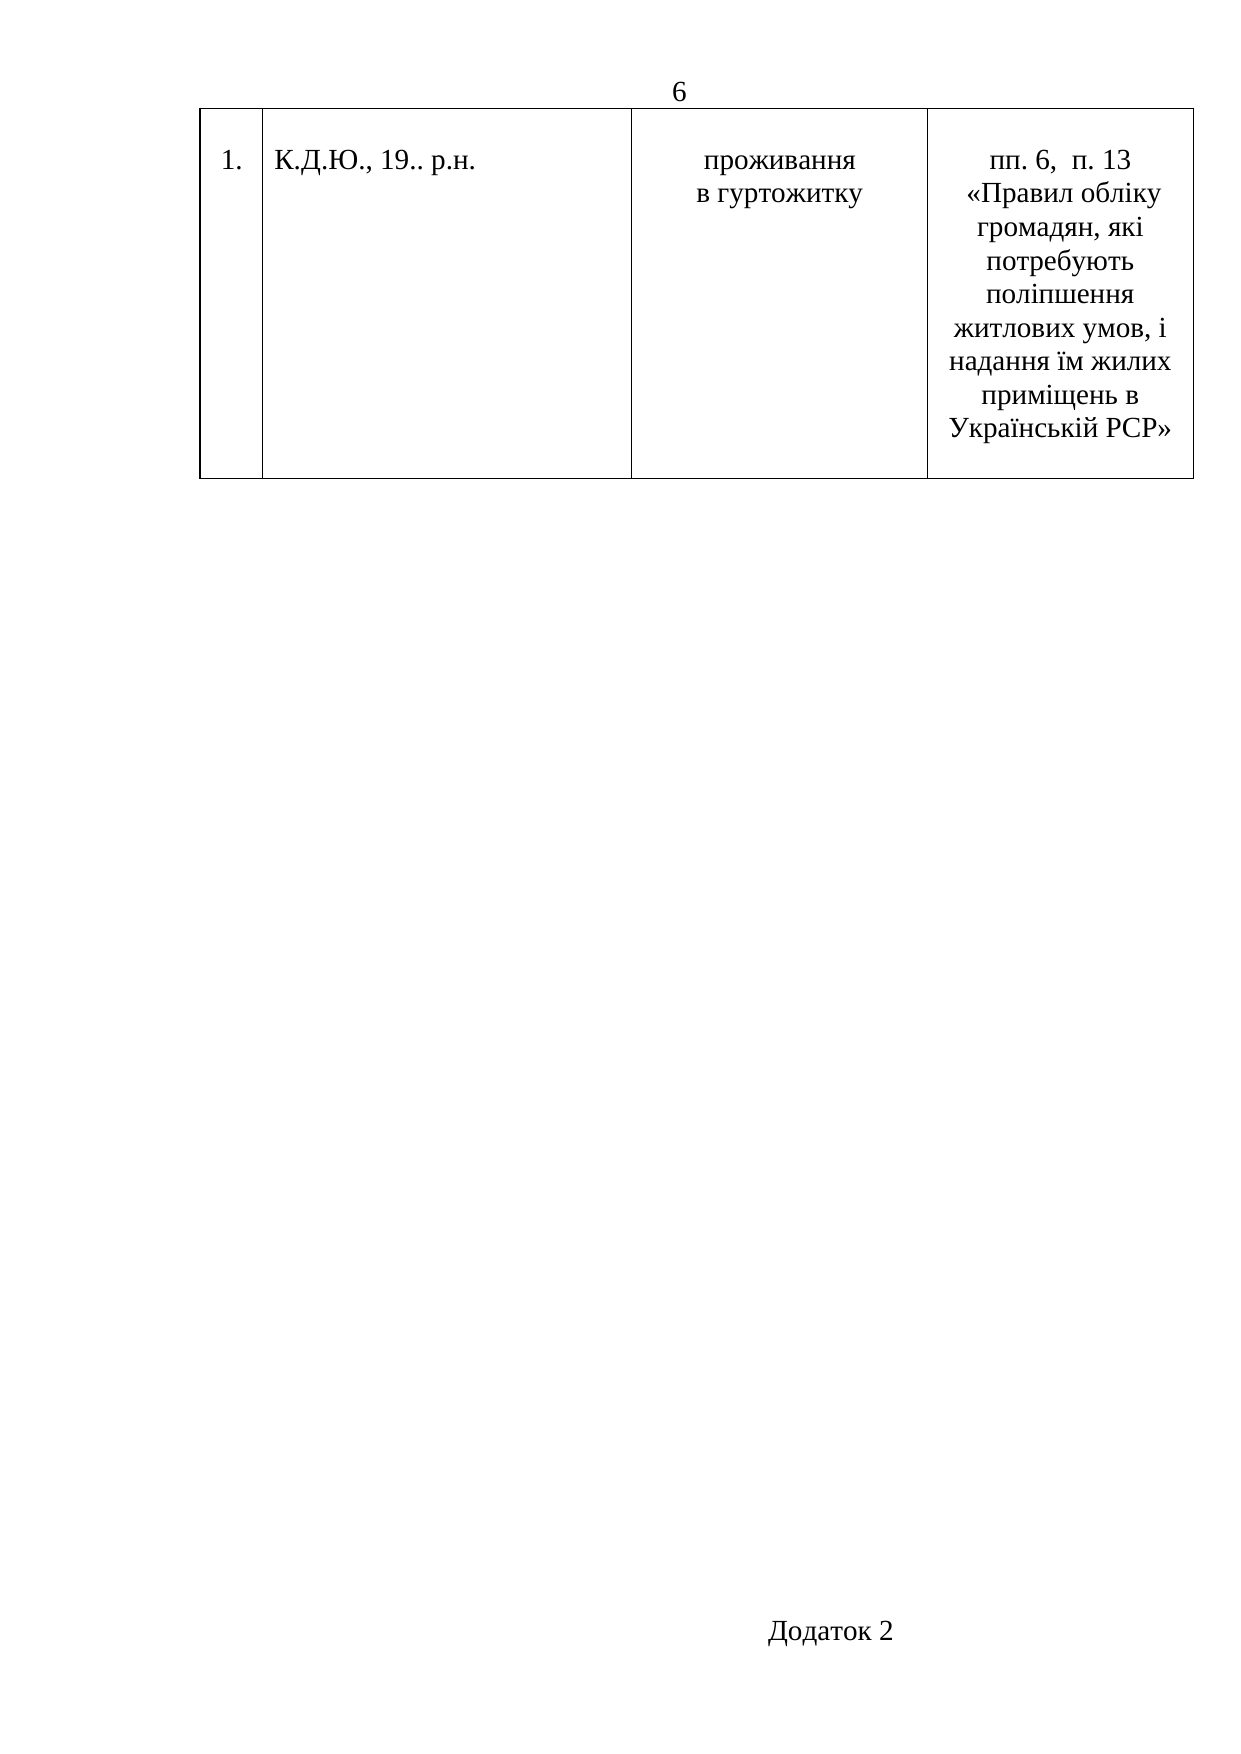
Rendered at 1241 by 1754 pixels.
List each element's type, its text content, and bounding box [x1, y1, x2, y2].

text Додаток 2 [177, 1613, 1181, 1647]
table_cell 1. [201, 109, 262, 477]
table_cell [928, 109, 1193, 477]
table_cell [632, 109, 927, 477]
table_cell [263, 109, 631, 477]
